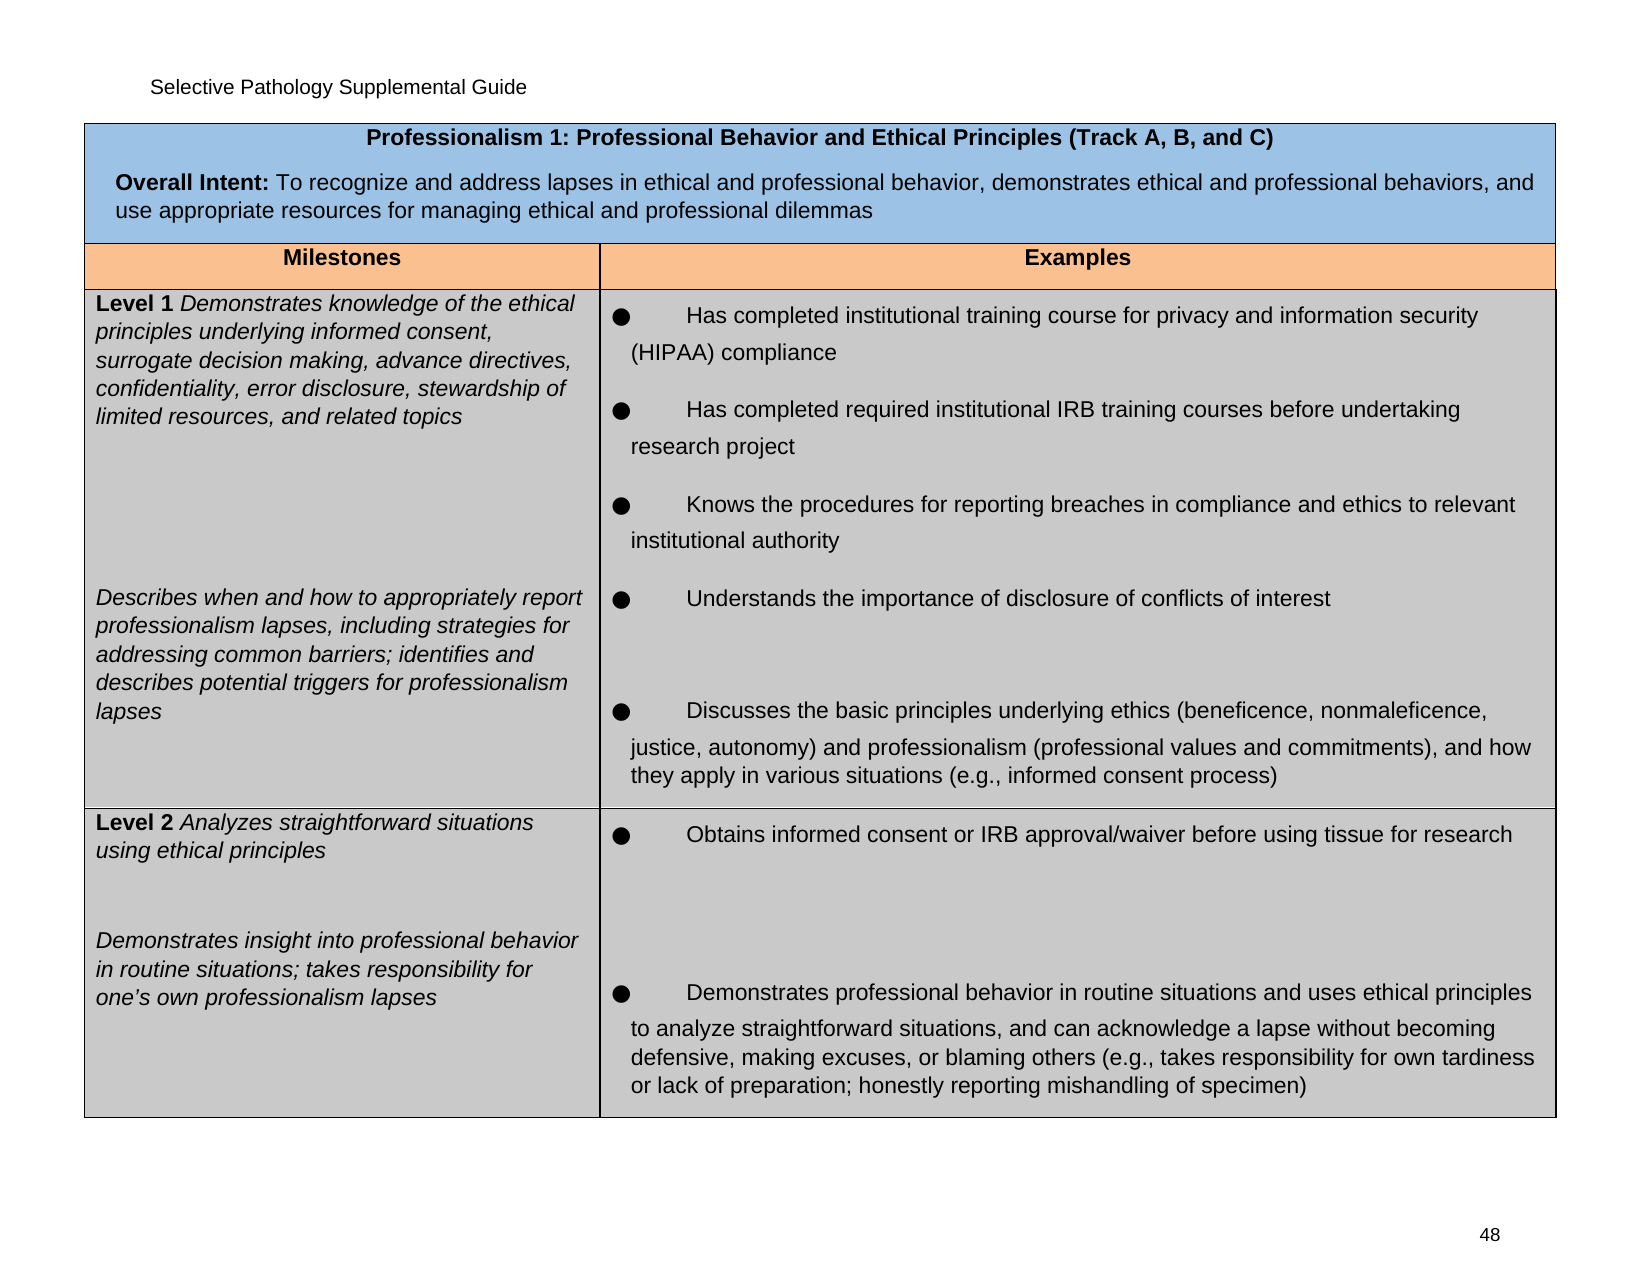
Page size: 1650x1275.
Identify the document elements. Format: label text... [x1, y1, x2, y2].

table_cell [85, 809, 599, 1117]
table_cell Level 1 Demonstrates knowledge of the ethical principles underlying informed consent, surrogate decision making, advance directives, confidentiality, error disclosure, stewardship of limited resources, and related topics Describes when and how to appropriately report professionalism lapses, including strategies for addressing common barriers; identifies and describes potential triggers for professionalism lapses [85, 290, 599, 807]
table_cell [601, 809, 1555, 1117]
table_cell Milestones [85, 244, 599, 289]
table_cell Has completed institutional training course for privacy and information security (HIPAA) compliance Has completed required institutional IRB training courses before undertaking research project Knows the procedures for reporting breaches in compliance and ethics to relevant institutional authority Understands the importance of disclosure of conflicts of interest Discusses the basic principles underlying ethics (beneficence, nonmaleficence, justice, autonomy) and professionalism (professional values and commitments), and how they apply in various situations (e.g., informed consent process) [601, 290, 1555, 807]
table_header Professionalism 1: Professional Behavior and Ethical Principles (Track A, B, and C) Overall Intent: To recognize and address lapses in ethical and professional behavior, demonstrates ethical and professional behaviors, and use appropriate resources for managing ethical and professional dilemmas [85, 124, 1555, 243]
table_cell Examples [601, 244, 1555, 289]
